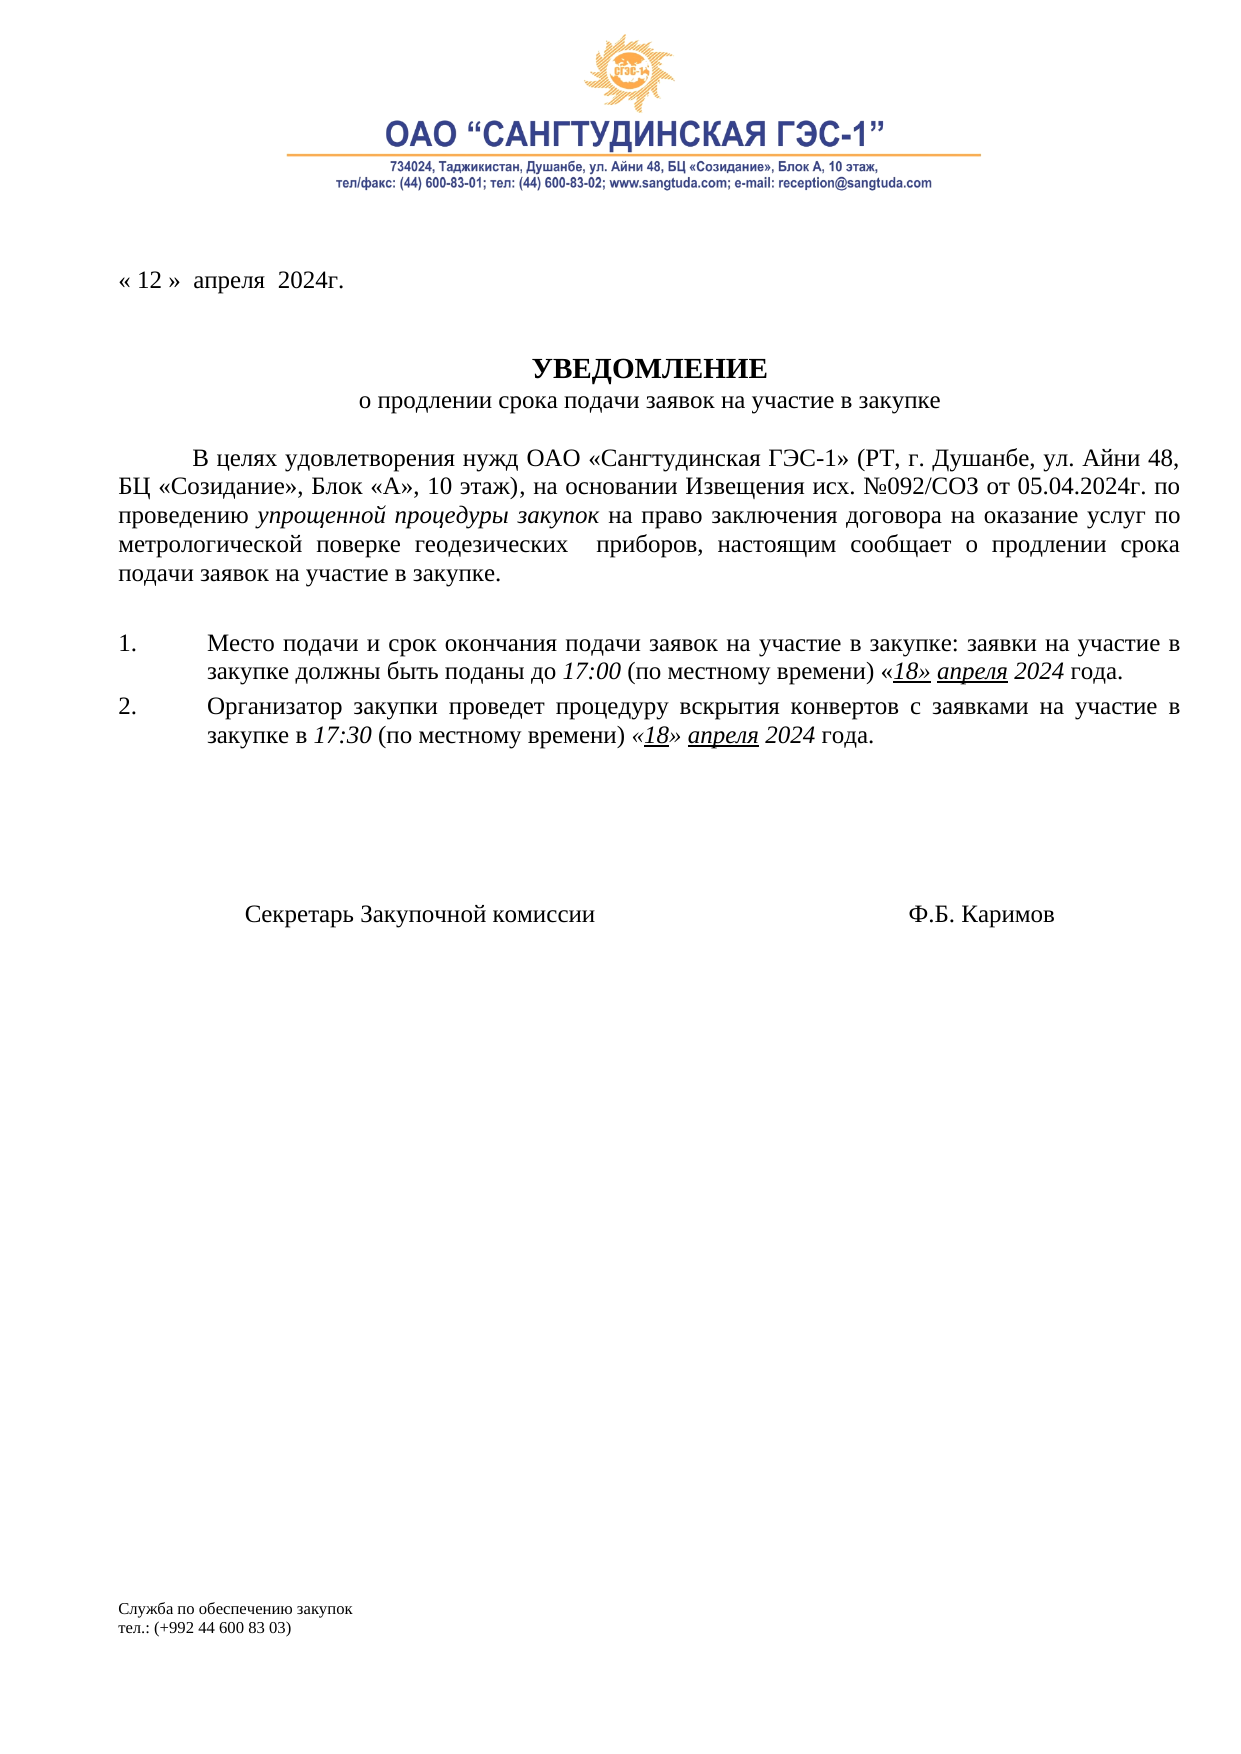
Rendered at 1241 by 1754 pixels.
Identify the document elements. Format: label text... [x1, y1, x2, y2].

list В целях удовлетворения нужд ОАО «Сангтудинская ГЭС-1» (РТ, г. Душанбе, ул. Айни 48, БЦ «Созидание», Блок «А», 10 этаж), на основании Извещения исх. №092/СОЗ от 05.04.2024г. по проведению упрощенной процедуры закупок на право заключения договора на оказание услуг по метрологической поверке геодезических приборов, настоящим сообщает о продлении срока подачи заявок на участие в закупке. [118, 443, 1181, 586]
text о продлении срока подачи заявок на участие в закупке [118, 385, 1181, 414]
text тел.: (+992 44 600 83 03) [118, 1618, 1181, 1637]
text « 12 » апреля 2024г. [118, 265, 1181, 294]
text Секретарь Закупочной комиссии Ф.Б. Каримов [118, 899, 1181, 928]
list Место подачи и срок окончания подачи заявок на участие в закупке: заявки на участие в закупке должны быть поданы до 17:00 (по местному времени) «18» апреля 2024 года. [118, 628, 1181, 685]
text УВЕДОМЛЕНИЕ [118, 352, 1181, 385]
text Служба по обеспечению закупок [118, 1598, 1181, 1618]
picture [217, 0, 1046, 208]
list Организатор закупки проведет процедуру вскрытия конвертов с заявками на участие в закупке в 17:30 (по местному времени) «18» апреля 2024 года. [118, 691, 1181, 749]
